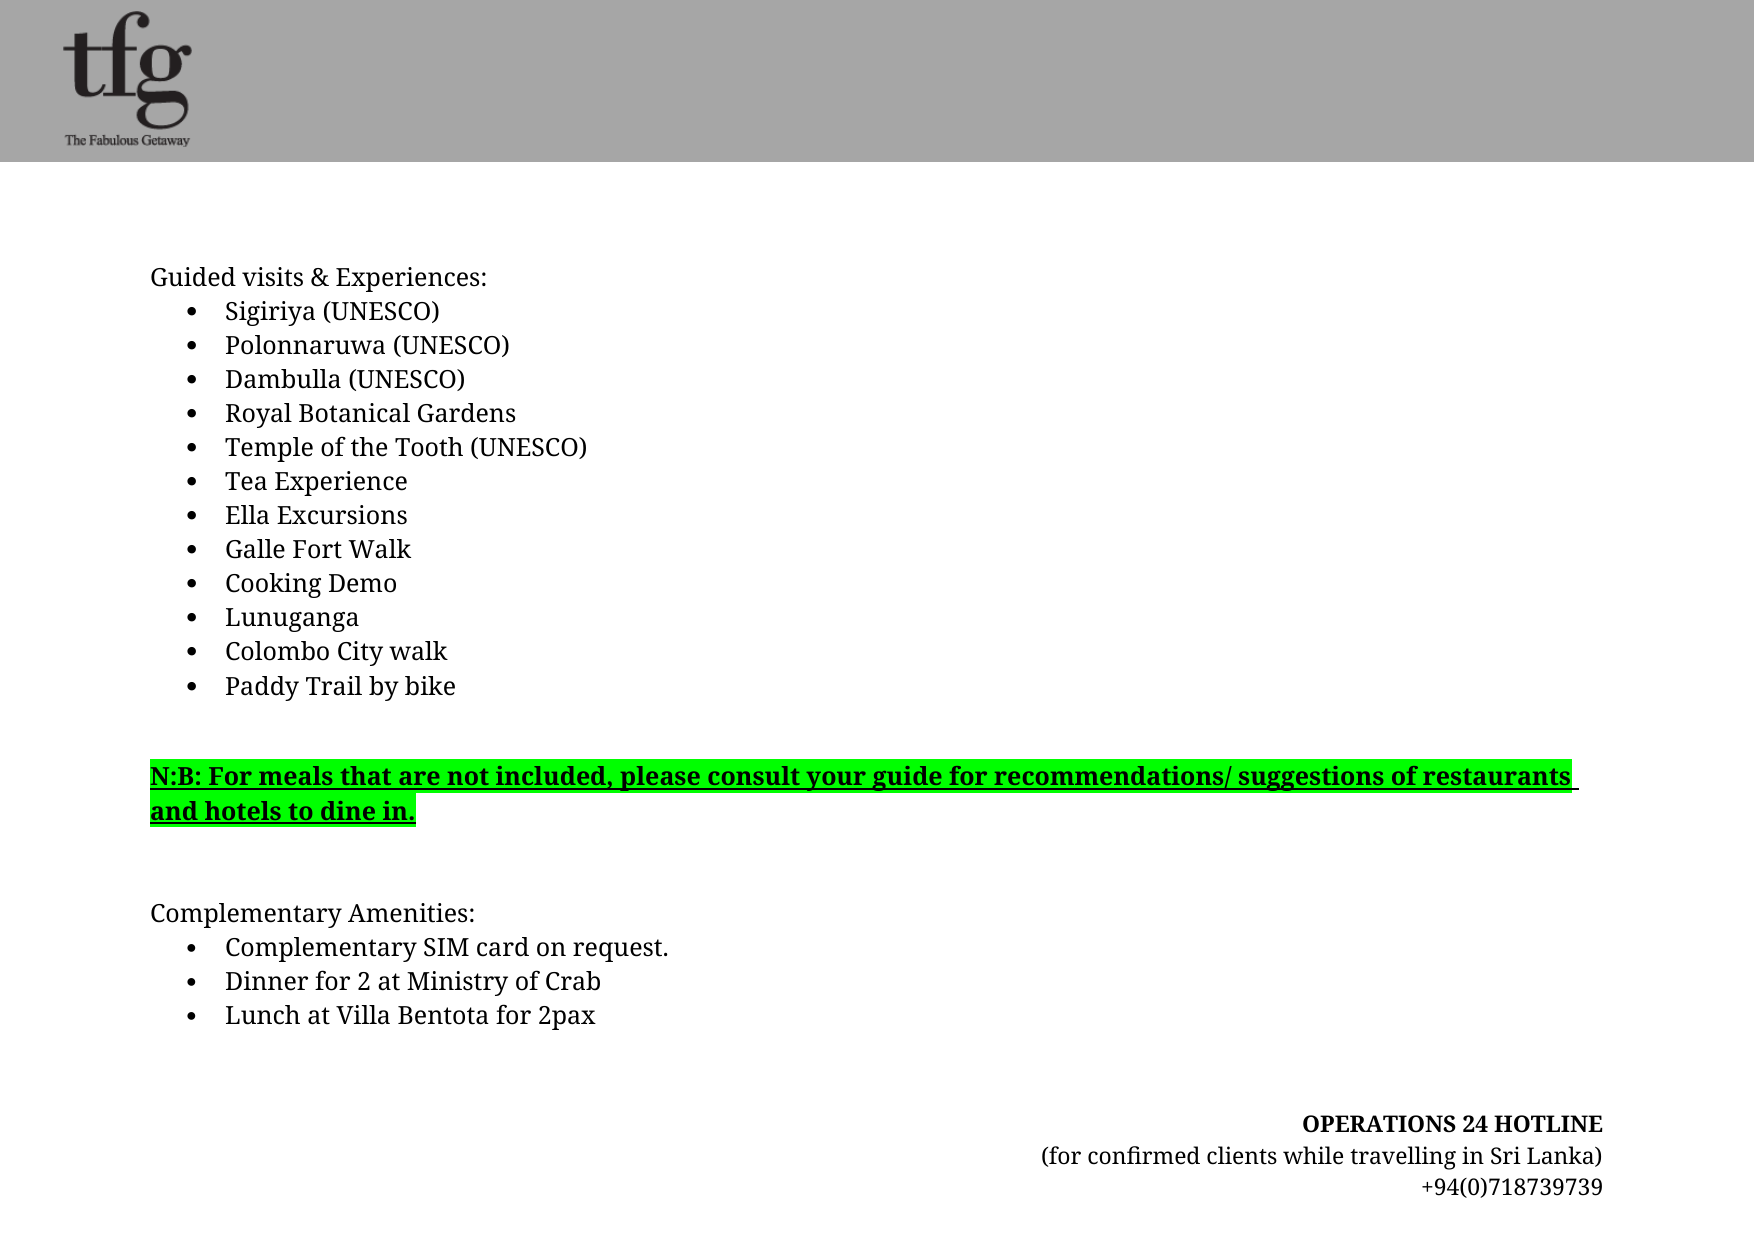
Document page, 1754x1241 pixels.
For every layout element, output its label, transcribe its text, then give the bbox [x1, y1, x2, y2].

list Paddy Trail by bike [187, 668, 1603, 702]
list Dambulla (UNESCO) [187, 362, 1603, 396]
list Tea Experience [187, 464, 1603, 498]
list Polonnaruwa (UNESCO) [187, 327, 1603, 362]
list Sigiriya (UNESCO) [187, 293, 1603, 327]
list Cooking Demo [187, 566, 1603, 600]
list Ella Excursions [187, 498, 1603, 532]
list Temple of the Tooth (UNESCO) [187, 430, 1603, 464]
list Lunch at Villa Bentota for 2pax [187, 997, 1603, 1032]
list Colombo City walk [187, 634, 1603, 668]
list Lunuganga [187, 600, 1603, 634]
list Complementary SIM card on request. [187, 929, 1603, 963]
text Complementary Amenities: [150, 895, 1603, 929]
text Guided visits & Experiences: [150, 259, 1603, 293]
list Royal Botanical Gardens [187, 396, 1603, 430]
list Galle Fort Walk [187, 532, 1603, 566]
picture [58, 9, 200, 147]
list Dinner for 2 at Ministry of Crab [187, 963, 1603, 997]
text N:B: For meals that are not included, please consult your guide for recommendations/ suggestions of restaurants and hotels to dine in. [416, 759, 1603, 827]
